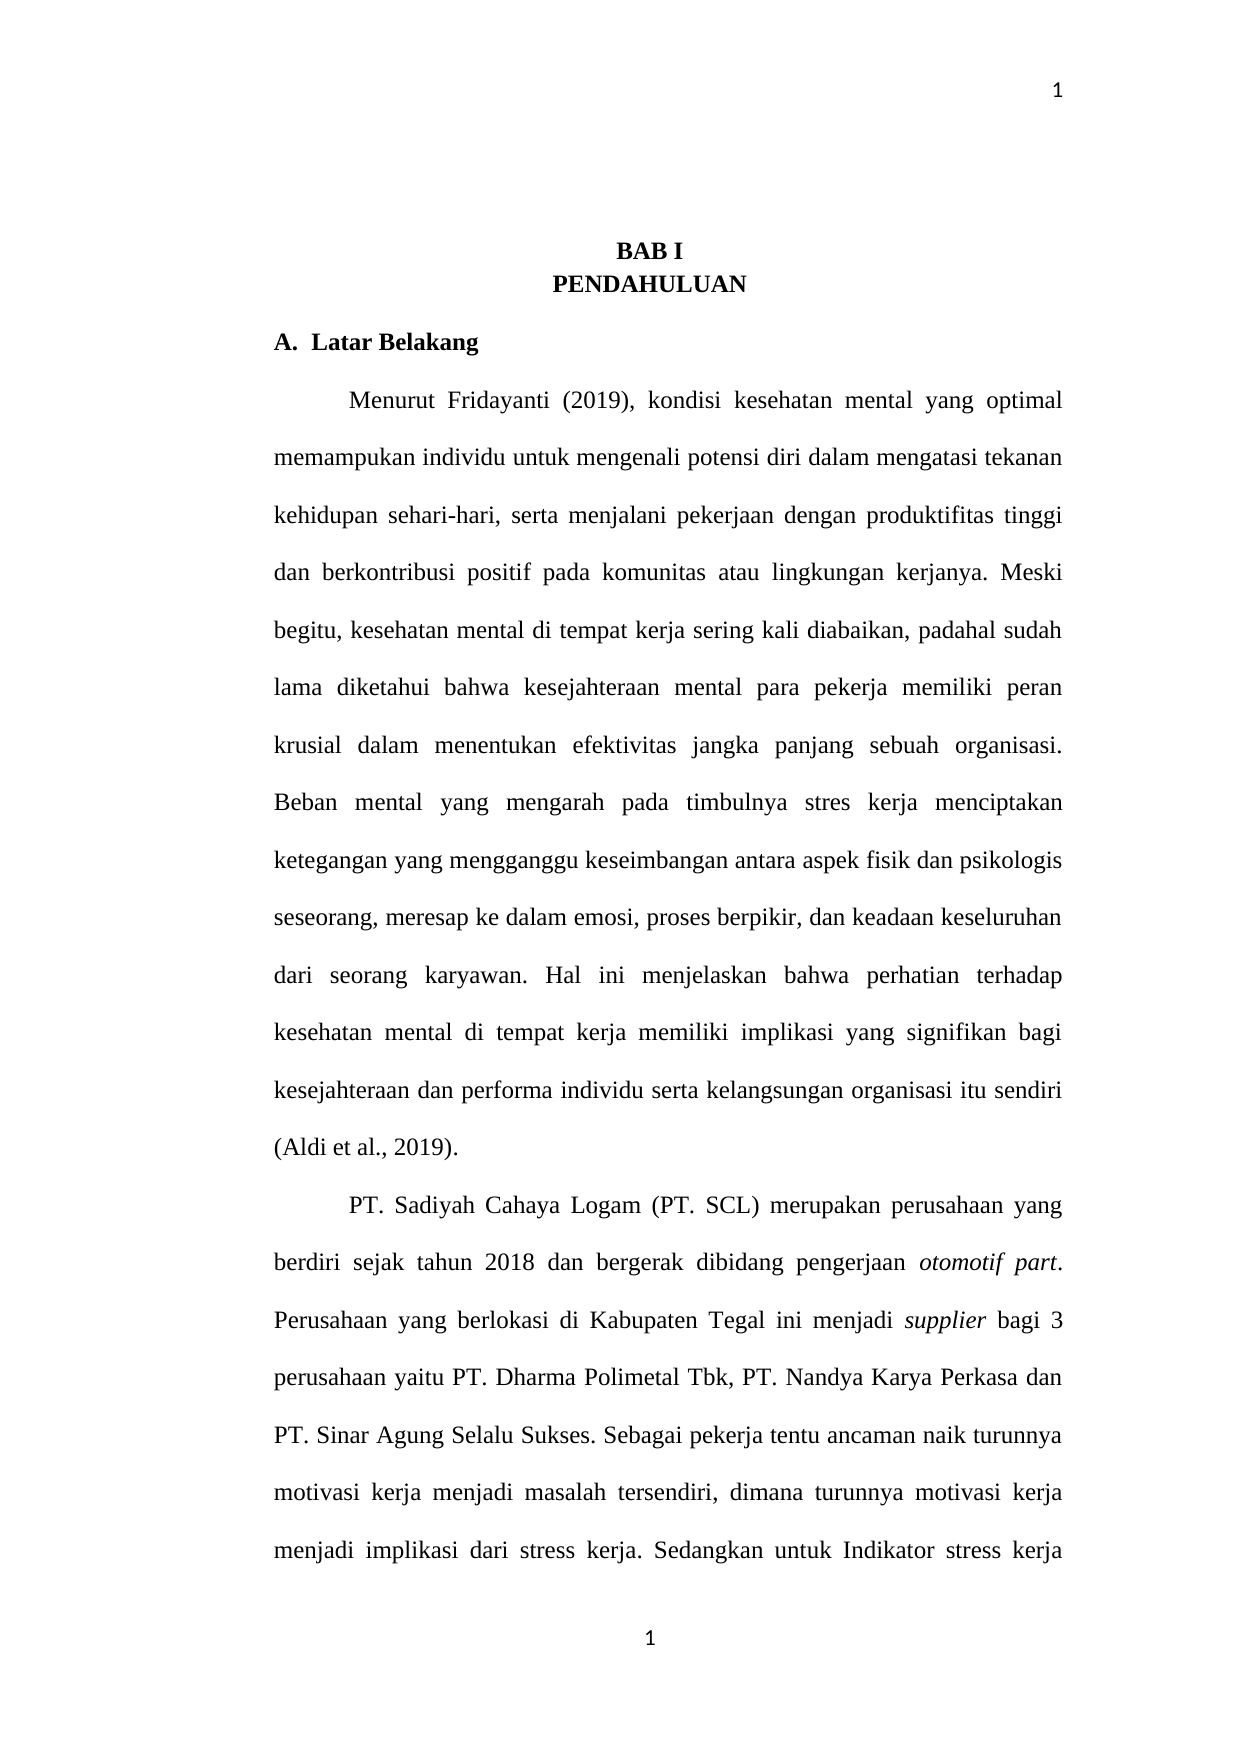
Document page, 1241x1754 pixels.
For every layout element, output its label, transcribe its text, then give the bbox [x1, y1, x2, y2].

subtitle Latar Belakang [274, 327, 1063, 356]
subtitle BAB I PENDAHULUAN [236, 236, 1063, 298]
text Menurut Fridayanti (2019), kondisi kesehatan mental yang optimal memampukan individu untuk mengenali potensi diri dalam mengatasi tekanan kehidupan sehari-hari, serta menjalani pekerjaan dengan produktifitas tinggi dan berkontribusi positif pada komunitas atau lingkungan kerjanya. Meski begitu, kesehatan mental di tempat kerja sering kali diabaikan, padahal sudah lama diketahui bahwa kesejahteraan mental para pekerja memiliki peran krusial dalam menentukan efektivitas jangka panjang sebuah organisasi. Beban mental yang mengarah pada timbulnya stres kerja menciptakan ketegangan yang mengganggu keseimbangan antara aspek fisik dan psikologis seseorang, meresap ke dalam emosi, proses berpikir, dan keadaan keseluruhan dari seorang karyawan. Hal ini menjelaskan bahwa perhatian terhadap kesehatan mental di tempat kerja memiliki implikasi yang signifikan bagi kesejahteraan dan performa individu serta kelangsungan organisasi itu sendiri (Aldi et al., 2019). [274, 385, 1063, 1161]
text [274, 1190, 1063, 1563]
